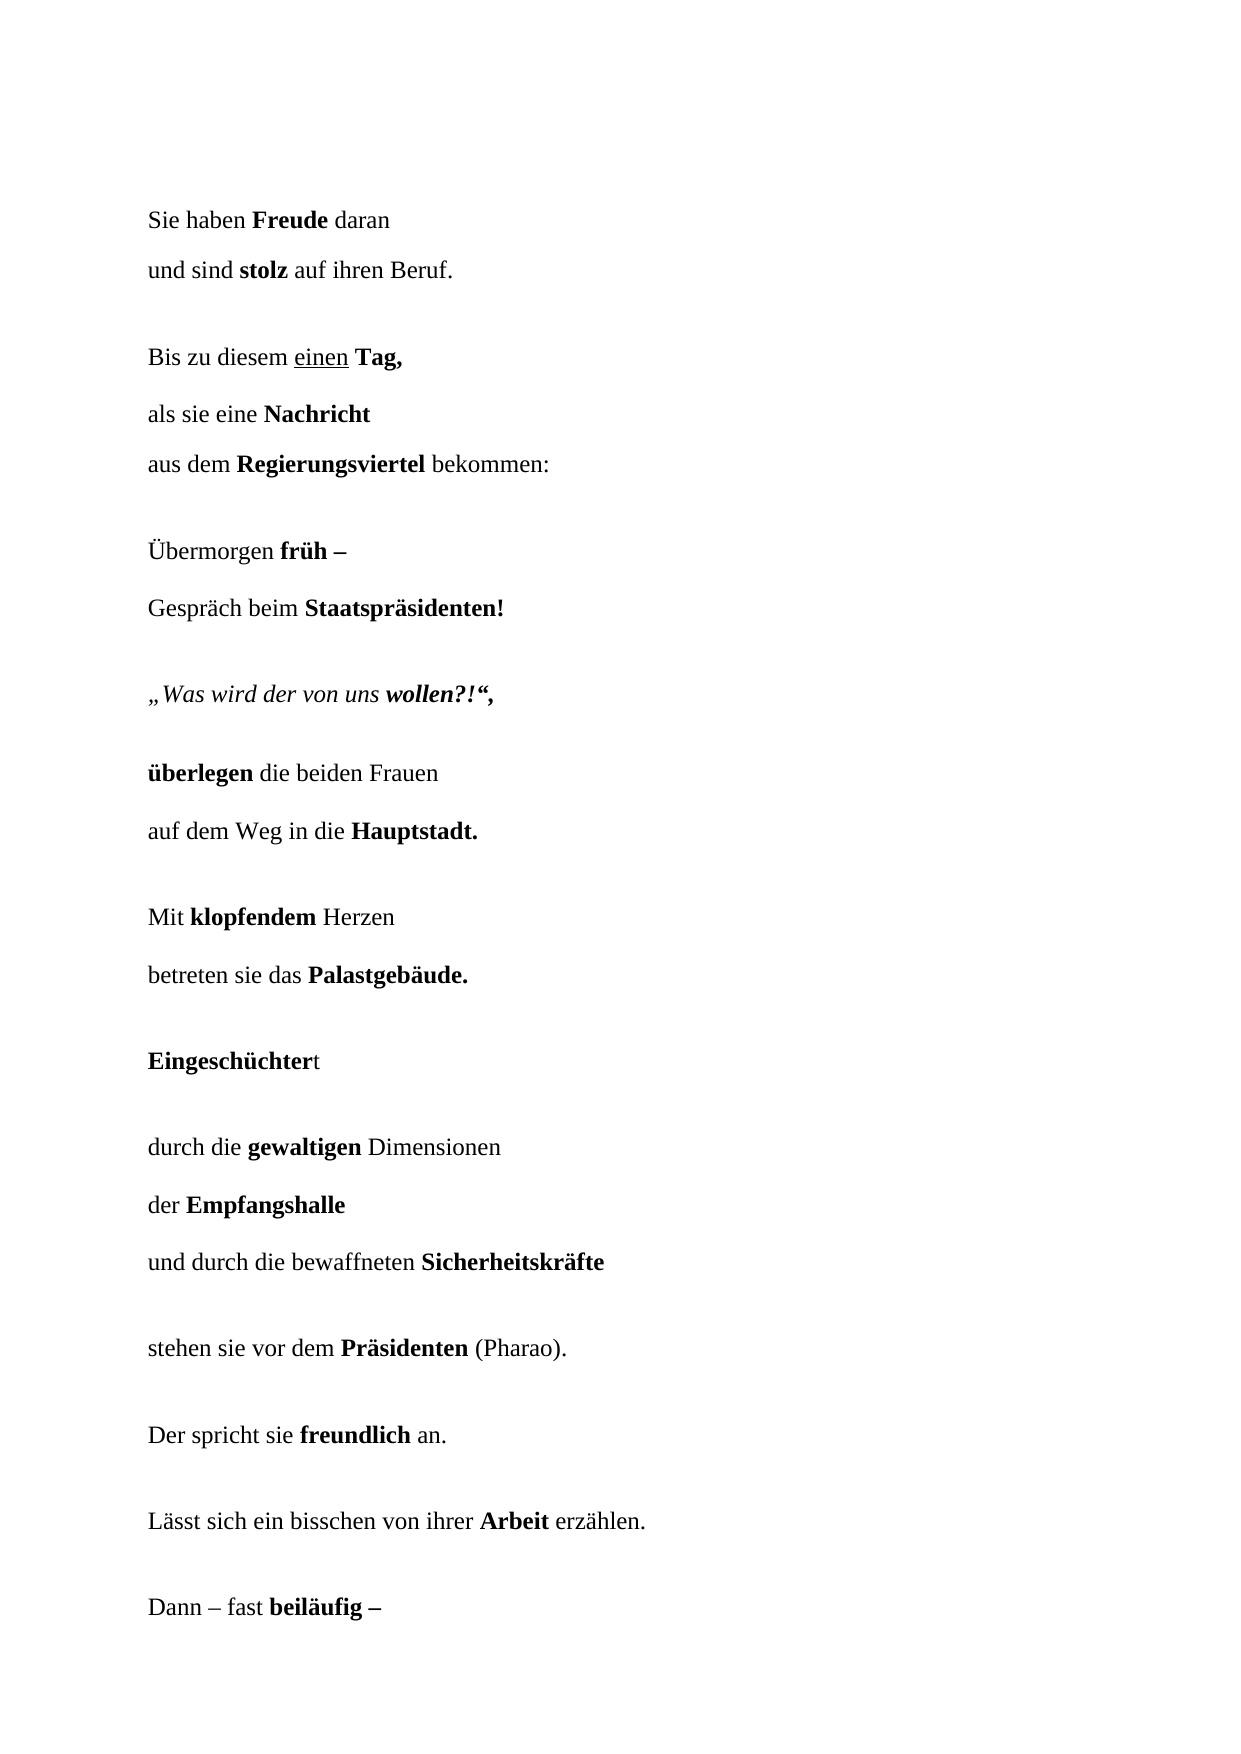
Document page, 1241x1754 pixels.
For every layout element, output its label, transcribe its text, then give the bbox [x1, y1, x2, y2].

text Lässt sich ein bisschen von ihrer Arbeit erzählen. [148, 1506, 1093, 1535]
text und sind stolz auf ihren Beruf. [148, 255, 1093, 284]
text Bis zu diesem einen Tag, [148, 342, 1093, 370]
text und durch die bewaffneten Sicherheitskräfte [148, 1247, 1093, 1276]
text Mit klopfendem Herzen [148, 902, 1093, 931]
text Dann – fast beiläufig – [148, 1592, 1093, 1621]
text betreten sie das Palastgebäude. [148, 960, 1093, 988]
text der Empfangshalle [148, 1190, 1093, 1218]
text Gespräch beim Staatspräsidenten! [148, 593, 1093, 622]
text durch die gewaltigen Dimensionen [148, 1132, 1093, 1161]
text Der spricht sie freundlich an. [148, 1420, 1093, 1448]
text Eingeschüchtert [148, 1046, 1093, 1075]
text „Was wird der von uns wollen?!“, [148, 679, 1093, 708]
text stehen sie vor dem Präsidenten (Pharao). [148, 1333, 1093, 1362]
text als sie eine Nachricht [148, 399, 1093, 428]
text aus dem Regierungsviertel bekommen: [148, 449, 1093, 478]
text Übermorgen früh – [148, 536, 1093, 564]
text auf dem Weg in die Hauptstadt. [148, 816, 1093, 845]
text Sie haben Freude daran [148, 205, 1093, 234]
text überlegen die beiden Frauen [148, 758, 1093, 787]
